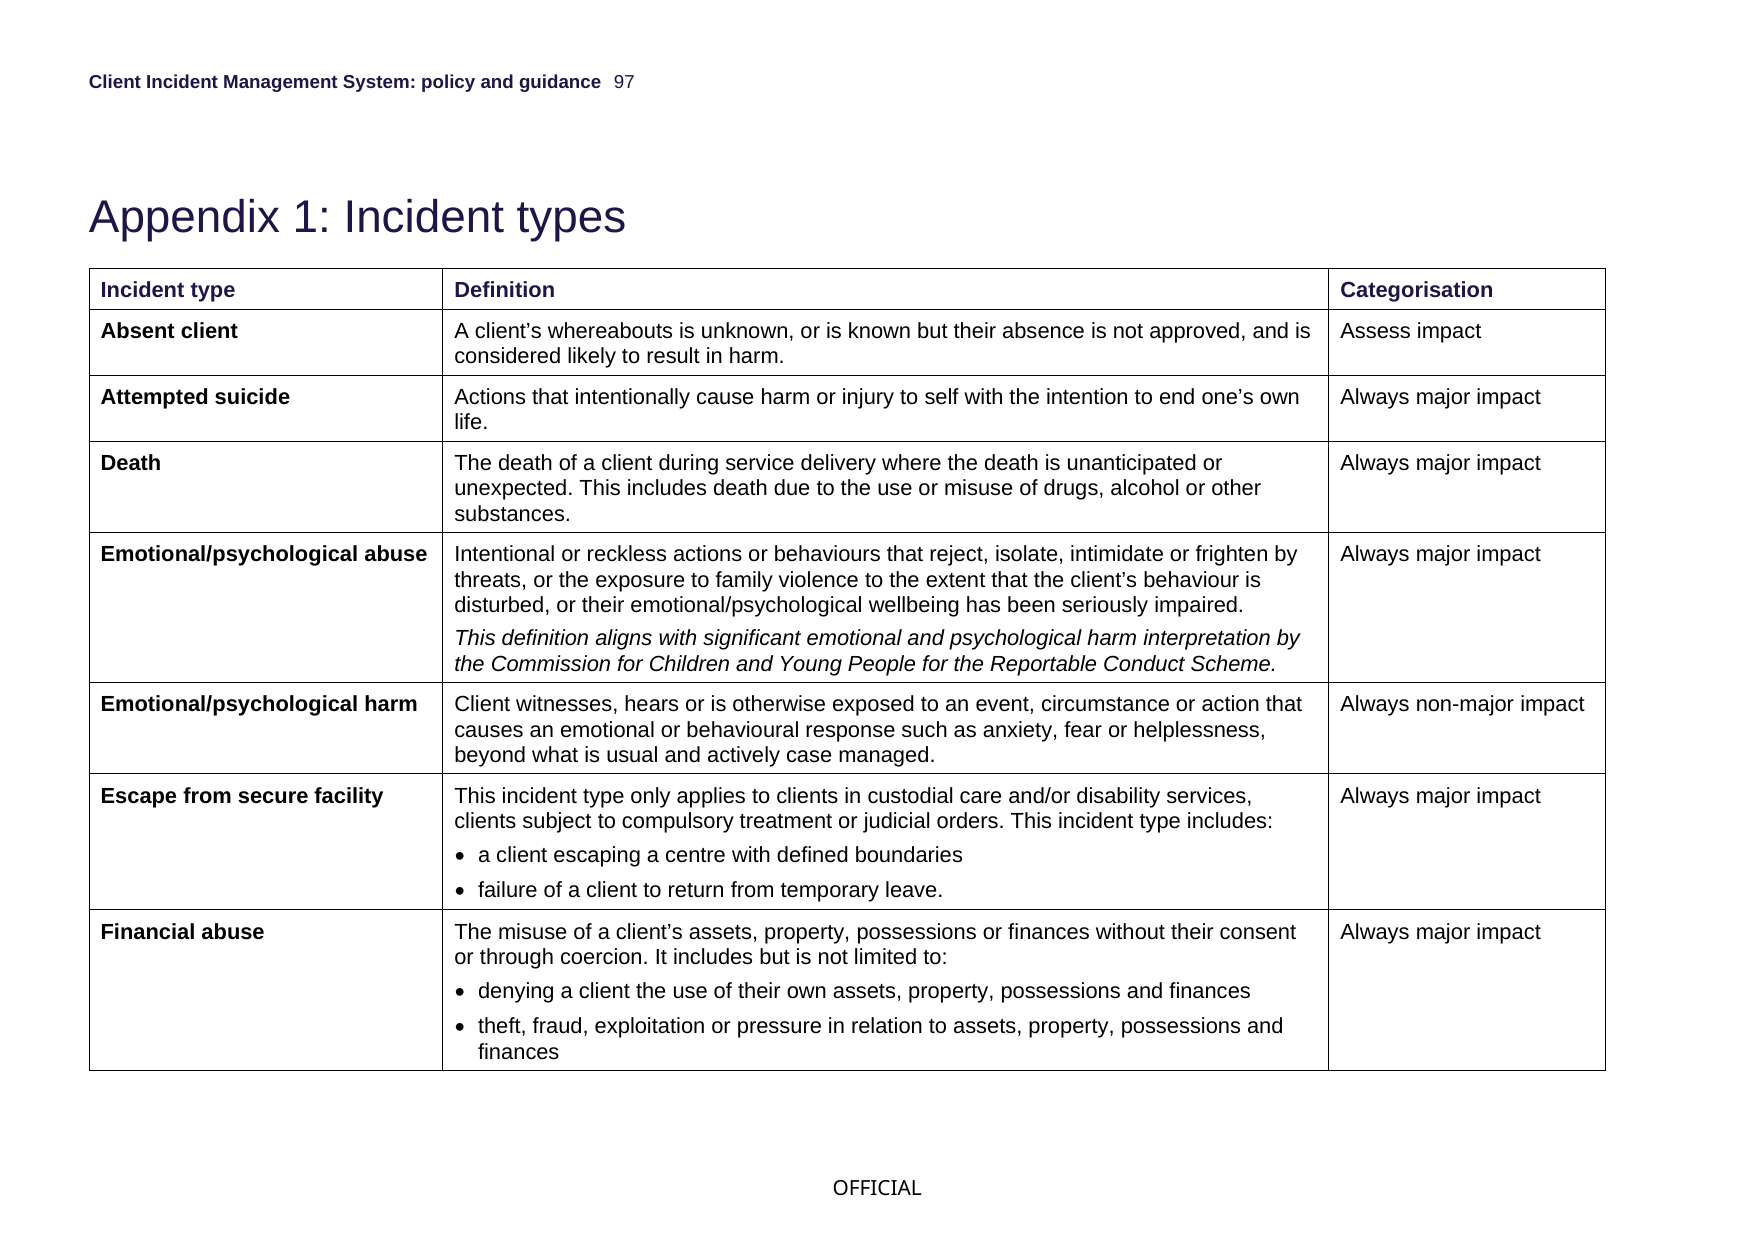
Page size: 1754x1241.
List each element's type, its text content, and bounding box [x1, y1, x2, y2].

table_cell Always non-major impact [1329, 683, 1605, 773]
table_cell The death of a client during service delivery where the death is unanticipated or unexpected. This includes death due to the use or misuse of drugs, alcohol or other substances. [443, 442, 1328, 532]
table_cell Always major impact [1329, 774, 1605, 909]
table_cell Always major impact [1329, 533, 1605, 682]
table_cell Emotional/psychological abuse [90, 533, 442, 682]
table_cell Attempted suicide [90, 376, 442, 441]
table_cell Actions that intentionally cause harm or injury to self with the intention to end one’s own life. [443, 376, 1328, 441]
table_cell Always major impact [1329, 910, 1605, 1070]
table_cell Escape from secure facility [90, 774, 442, 909]
table_cell This incident type only applies to clients in custodial care and/or disability services, clients subject to compulsory treatment or judicial orders. This incident type includes: a client escaping a centre with defined boundaries failure of a client to return from temporary leave. [443, 774, 1328, 909]
table_cell Intentional or reckless actions or behaviours that reject, isolate, intimidate or frighten by threats, or the exposure to family violence to the extent that the client’s behaviour is disturbed, or their emotional/psychological wellbeing has been seriously impaired. This definition aligns with significant emotional and psychological harm interpretation by the Commission for Children and Young People for the Reportable Conduct Scheme. [443, 533, 1328, 682]
table_cell Always major impact [1329, 442, 1605, 532]
table_header Definition [443, 269, 1328, 308]
table_header Incident type [90, 269, 442, 308]
table_cell A client’s whereabouts is unknown, or is known but their absence is not approved, and is considered likely to result in harm. [443, 310, 1328, 374]
table_cell Assess impact [1329, 310, 1605, 374]
table_cell Client witnesses, hears or is otherwise exposed to an event, circumstance or action that causes an emotional or behavioural response such as anxiety, fear or helplessness, beyond what is usual and actively case managed. [443, 683, 1328, 773]
table_cell Financial abuse [90, 910, 442, 1070]
table_header Categorisation [1329, 269, 1605, 308]
table_cell Always major impact [1329, 376, 1605, 441]
table_cell Emotional/psychological harm [90, 683, 442, 773]
subtitle Appendix 1: Incident types [89, 190, 1606, 243]
table_cell Death [90, 442, 442, 532]
table_cell Absent client [90, 310, 442, 374]
